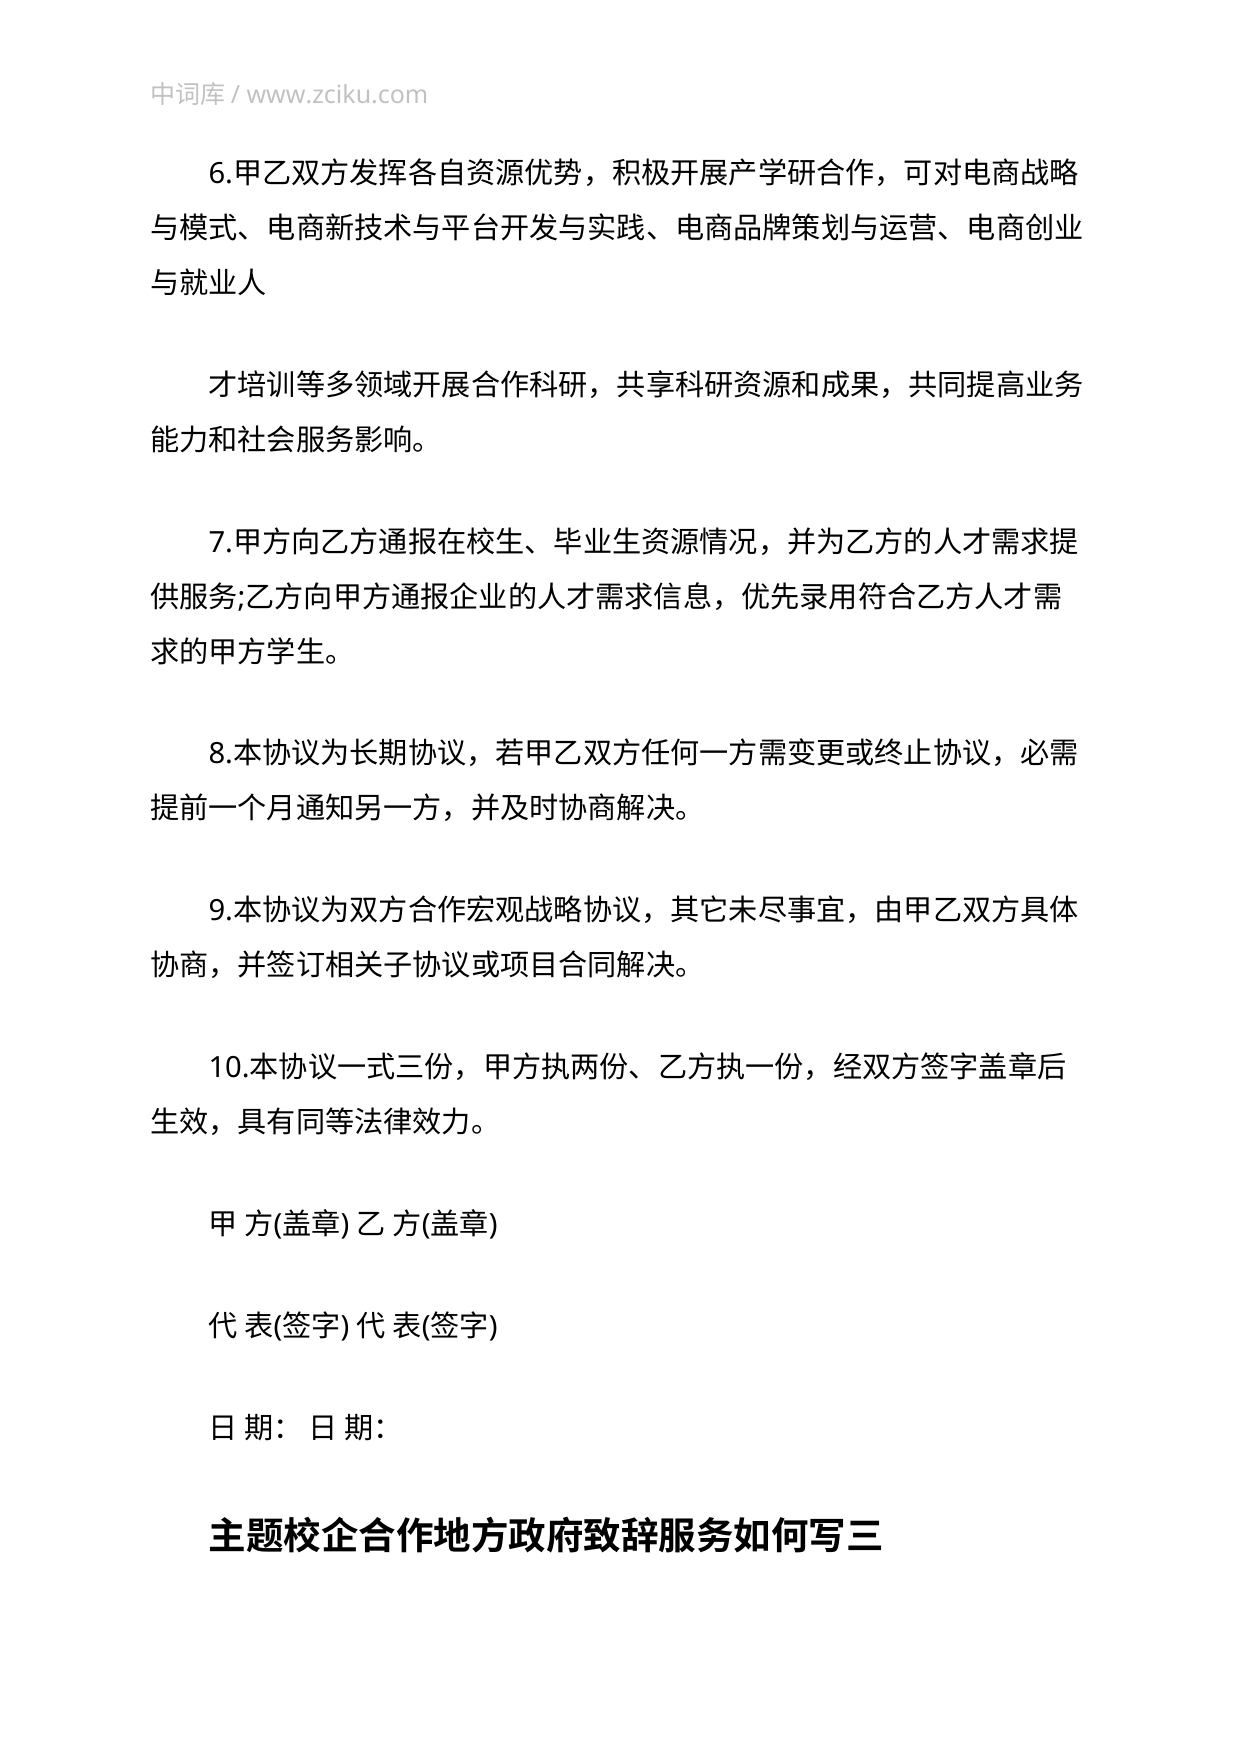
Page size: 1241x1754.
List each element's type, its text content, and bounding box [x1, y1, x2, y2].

text 7.甲方向乙方通报在校生、毕业生资源情况，并为乙方的人才需求提供服务;乙方向甲方通报企业的人才需求信息，优先录用符合乙方人才需求的甲方学生。 [150, 518, 1090, 671]
text 8.本协议为长期协议，若甲乙双方任何一方需变更或终止协议，必需提前一个月通知另一方，并及时协商解决。 [150, 730, 1090, 827]
text 9.本协议为双方合作宏观战略协议，其它未尽事宜，由甲乙双方具体协商，并签订相关子协议或项目合同解决。 [150, 887, 1090, 984]
text 才培训等多领域开展合作科研，共享科研资源和成果，共同提高业务能力和社会服务影响。 [150, 362, 1090, 459]
text 10.本协议一式三份，甲方执两份、乙方执一份，经双方签字盖章后生效，具有同等法律效力。 [150, 1044, 1090, 1141]
text 甲 方(盖章) 乙 方(盖章) [150, 1200, 1090, 1243]
text 代 表(签字) 代 表(签字) [150, 1302, 1090, 1345]
text 6.甲乙双方发挥各自资源优势，积极开展产学研合作，可对电商战略与模式、电商新技术与平台开发与实践、电商品牌策划与运营、电商创业与就业人 [150, 150, 1090, 302]
text 主题校企合作地方政府致辞服务如何写三 [150, 1506, 1090, 1560]
text 日 期： 日 期： [150, 1404, 1090, 1447]
